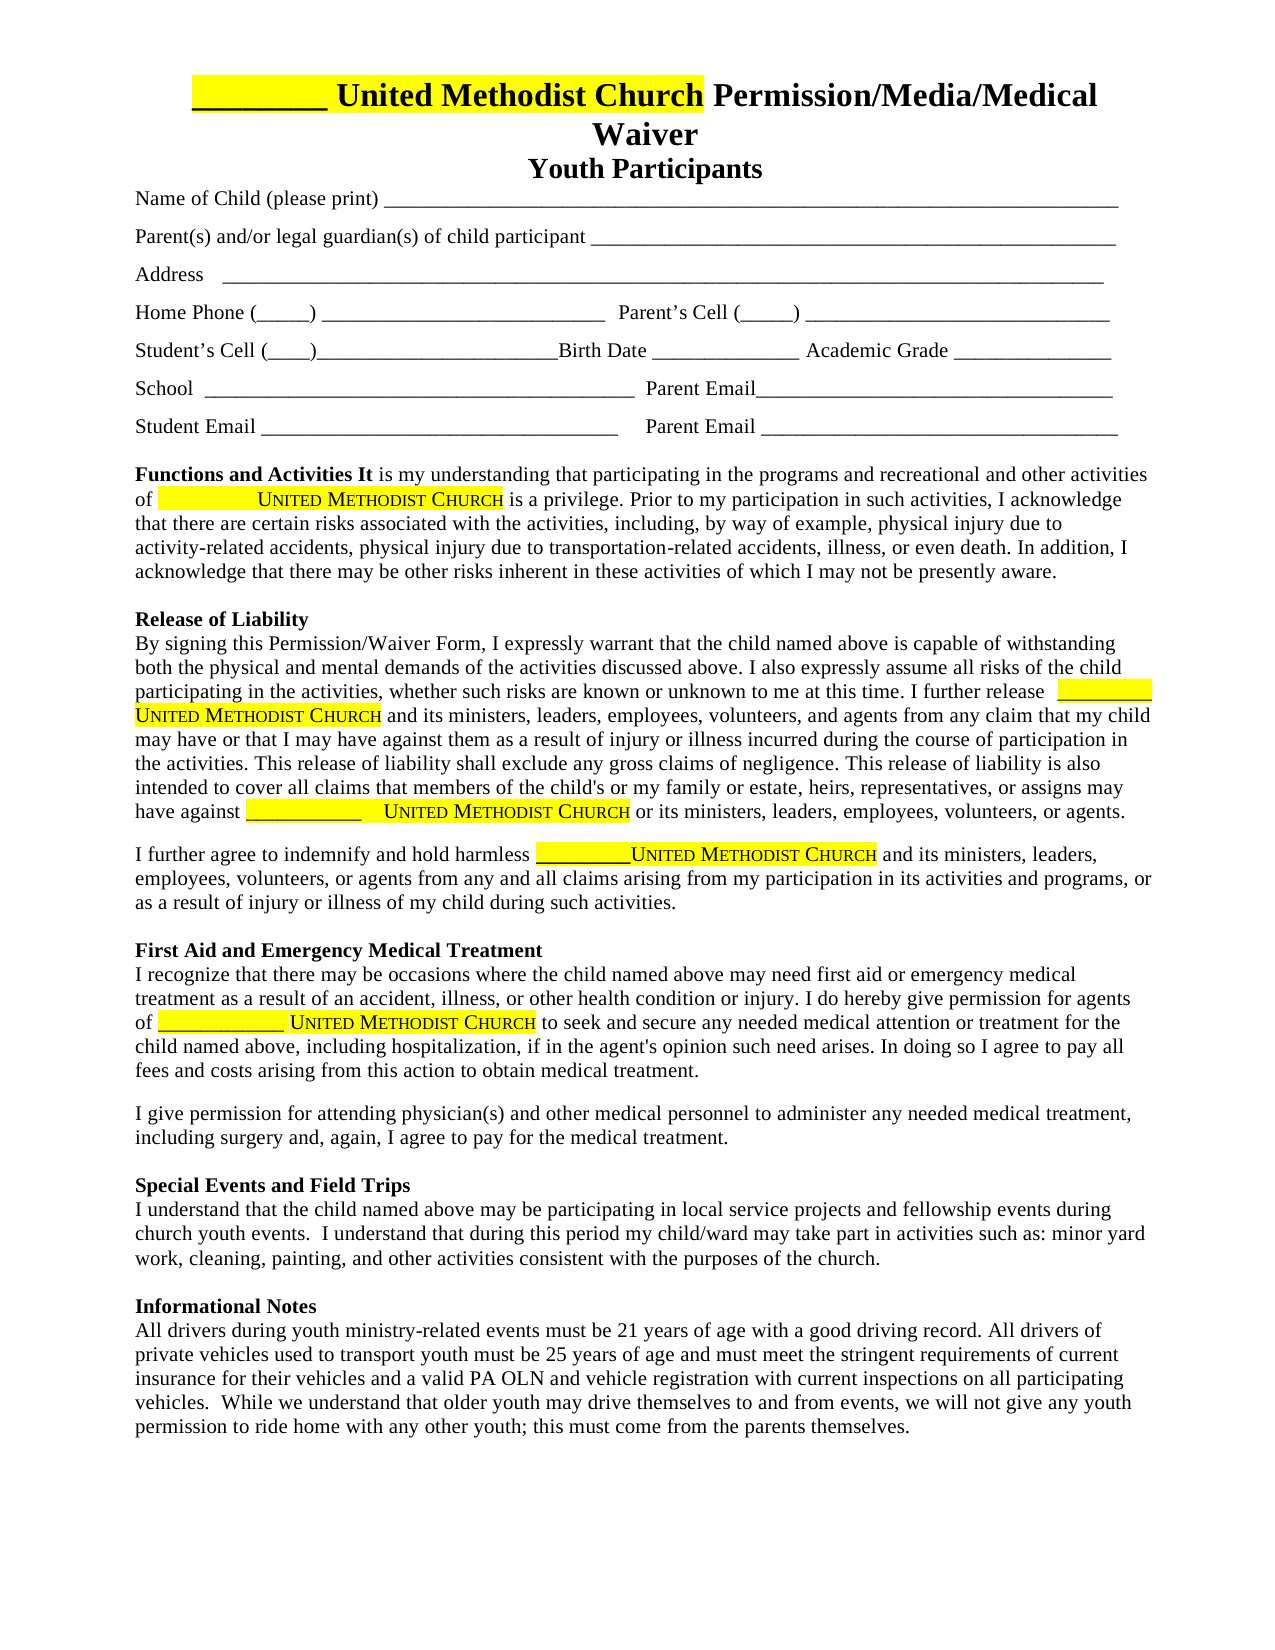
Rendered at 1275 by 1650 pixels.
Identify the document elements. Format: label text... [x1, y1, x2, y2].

text Parent(s) and/or legal guardian(s) of child participant __________________________________________________ [135, 223, 1155, 248]
text ________ United Methodist Church Permission/Media/Medical Waiver [135, 75, 1155, 152]
text School _________________________________________ Parent Email__________________________________ [135, 376, 1155, 400]
text By signing this Permission/Waiver Form, I expressly warrant that the child named above is capable of withstanding both the physical and mental demands of the activities discussed above. I also expressly assume all risks of the child participating in the activities, whether such risks are known or unknown to me at this time. I further release _________ United Methodist Church and its ministers, leaders, employees, volunteers, and agents from any claim that my child may have or that I may have against them as a result of injury or illness incurred during the course of participation in the activities. This release of liability shall exclude any gross claims of negligence. This release of liability is also intended to cover all claims that members of the child's or my family or estate, heirs, representatives, or assigns may have against ___________ United Methodist Church or its ministers, leaders, employees, volunteers, or agents. [135, 631, 1155, 823]
text Special Events and Field Trips [135, 1173, 1155, 1197]
text Name of Child (please print) ______________________________________________________________________ [135, 185, 1155, 209]
text I further agree to indemnify and hold harmless _________United Methodist Church and its ministers, leaders, employees, volunteers, or agents from any and all claims arising from my participation in its activities and programs, or as a result of injury or illness of my child during such activities. [135, 842, 1155, 914]
text Informational Notes [135, 1293, 1155, 1317]
text Release of Liability [135, 607, 1155, 631]
text Functions and Activities It is my understanding that participating in the programs and recreational and other activities of United Methodist Church is a privilege. Prior to my participation in such activities, I acknowledge that there are certain risks associated with the activities, including, by way of example, physical injury due to activity-related accidents, physical injury due to transportation-related accidents, illness, or even death. In addition, I acknowledge that there may be other risks inherent in these activities of which I may not be presently aware. [135, 462, 1155, 583]
text All drivers during youth ministry-related events must be 21 years of age with a good driving record. All drivers of private vehicles used to transport youth must be 25 years of age and must meet the stringent requirements of current insurance for their vehicles and a valid PA OLN and vehicle registration with current inspections on all participating vehicles. While we understand that older youth may drive themselves to and from events, we will not give any youth permission to ride home with any other youth; this must come from the parents themselves. [135, 1317, 1155, 1438]
text Student’s Cell (____)_______________________Birth Date ______________ Academic Grade _______________ [135, 338, 1155, 362]
text I understand that the child named above may be participating in local service projects and fellowship events during church youth events. I understand that during this period my child/ward may take part in activities such as: minor yard work, cleaning, painting, and other activities consistent with the purposes of the church. [135, 1197, 1155, 1269]
text First Aid and Emergency Medical Treatment [135, 938, 1155, 962]
text Youth Participants [135, 152, 1155, 185]
text Student Email __________________________________ Parent Email __________________________________ [135, 414, 1155, 438]
text I give permission for attending physician(s) and other medical personnel to administer any needed medical treatment, including surgery and, again, I agree to pay for the medical treatment. [135, 1101, 1155, 1149]
text Home Phone (_____) ___________________________ Parent’s Cell (_____) _____________________________ [135, 300, 1155, 324]
text Address ____________________________________________________________________________________ [135, 262, 1155, 286]
text I recognize that there may be occasions where the child named above may need first aid or emergency medical treatment as a result of an accident, illness, or other health condition or injury. I do hereby give permission for agents of ____________ United Methodist Church to seek and secure any needed medical attention or treatment for the child named above, including hospitalization, if in the agent's opinion such need arises. In doing so I agree to pay all fees and costs arising from this action to obtain medical treatment. [135, 962, 1155, 1082]
